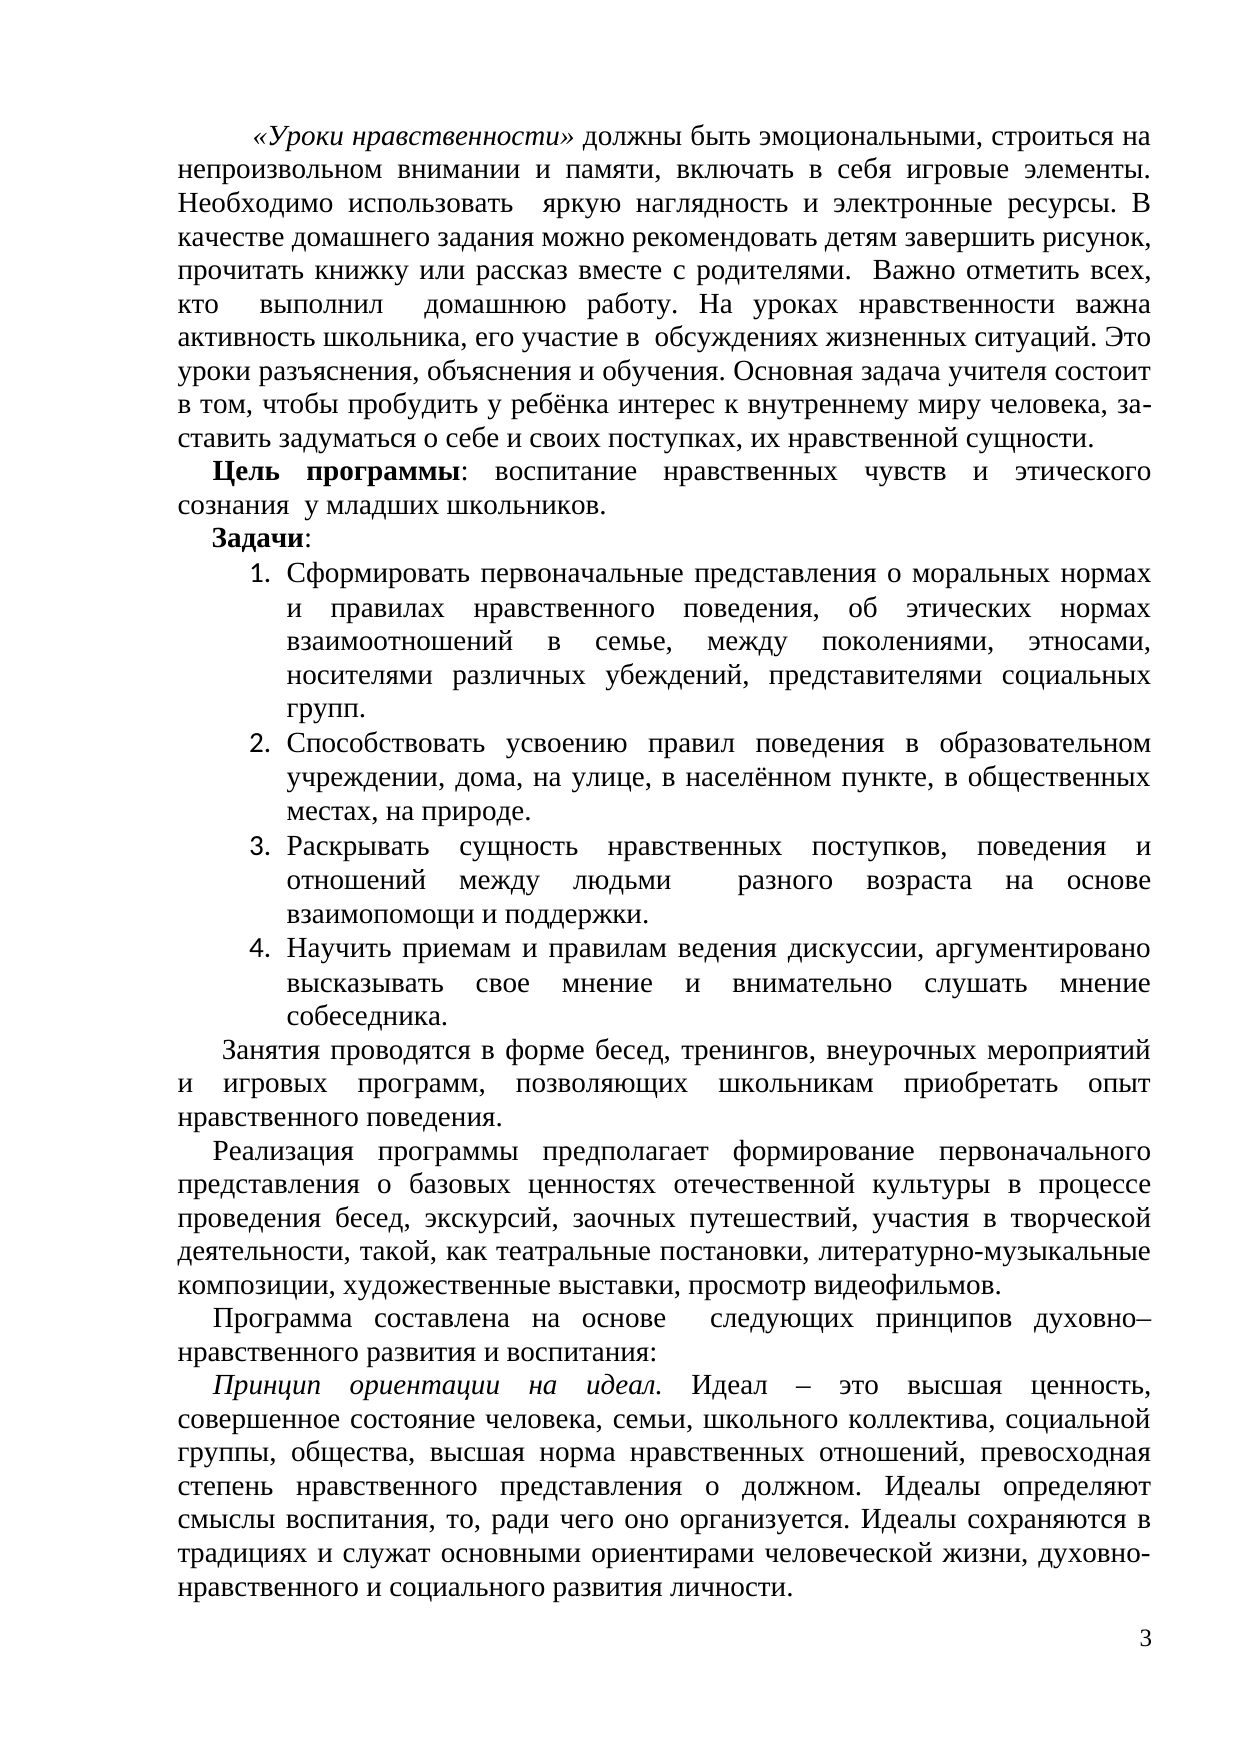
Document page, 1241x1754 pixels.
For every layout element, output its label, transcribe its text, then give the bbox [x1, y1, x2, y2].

list Сформировать первоначальные представления о моральных нормах и правилах нравственного поведения, об этических нормах взаимоотношений в семье, между поколениями, этносами, носителями различных убеждений, представителями социальных групп. [249, 554, 1152, 724]
list Научить приемам и правилам ведения дискуссии, аргументировано высказывать свое мнение и внимательно слушать мнение собеседника. [249, 929, 1152, 1032]
text Занятия проводятся в форме бесед, тренингов, внеурочных мероприятий и игровых программ, позволяющих школьникам приобретать опыт нравственного поведения. [177, 1032, 1152, 1133]
text Реализация программы предполагает формирование первоначального представления о базовых ценностях отечественной культуры в процессе проведения бесед, экскурсий, заочных путешествий, участия в творческой деятельности, такой, как театральные постановки, литературно-музыкальные композиции, художественные выставки, просмотр видеофильмов. [177, 1133, 1152, 1300]
text Принцип ориентации на идеал. Идеал – это высшая ценность, совершенное состояние человека, семьи, школьного коллектива, социальной группы, общества, высшая норма нравственных отношений, превосходная степень нравственного представления о должном. Идеалы определяют смыслы воспитания, то, ради чего оно организуется. Идеалы сохраняются в традициях и служат основными ориентирами человеческой жизни, духовно-нравственного и социального развития личности. [177, 1367, 1152, 1602]
text Программа составлена на основе следующих принципов духовно–нравственного развития и воспитания: [177, 1300, 1152, 1367]
text Цель программы: воспитание нравственных чувств и этического сознания у младших школьников. [177, 453, 1152, 521]
list Способствовать усвоению правил поведения в образовательном учреждении, дома, на улице, в населённом пункте, в общественных местах, на природе. [249, 724, 1152, 827]
list Раскрывать сущность нравственных поступков, поведения и отношений между людьми разного возраста на основе взаимопомощи и поддержки. [249, 827, 1152, 929]
text «Уроки нравственности» должны быть эмоциональными, строиться на непроизвольном внимании и памяти, включать в себя игровые элементы. Необходимо использовать яркую наглядность и электронные ресурсы. В качестве домашнего задания можно рекомендовать детям завершить рисунок, прочитать книжку или рассказ вместе с родителями. Важно отметить всех, кто выполнил домашнюю работу. На уроках нравственности важна активность школьника, его участие в обсуждениях жизненных ситуаций. Это уроки разъяснения, объяснения и обучения. Основная задача учителя состоит в том, чтобы пробудить у ребёнка интерес к внутреннему миру человека, заставить задуматься о себе и своих поступках, их нравственной сущности. [177, 118, 1152, 453]
text Задачи: [211, 521, 1152, 554]
